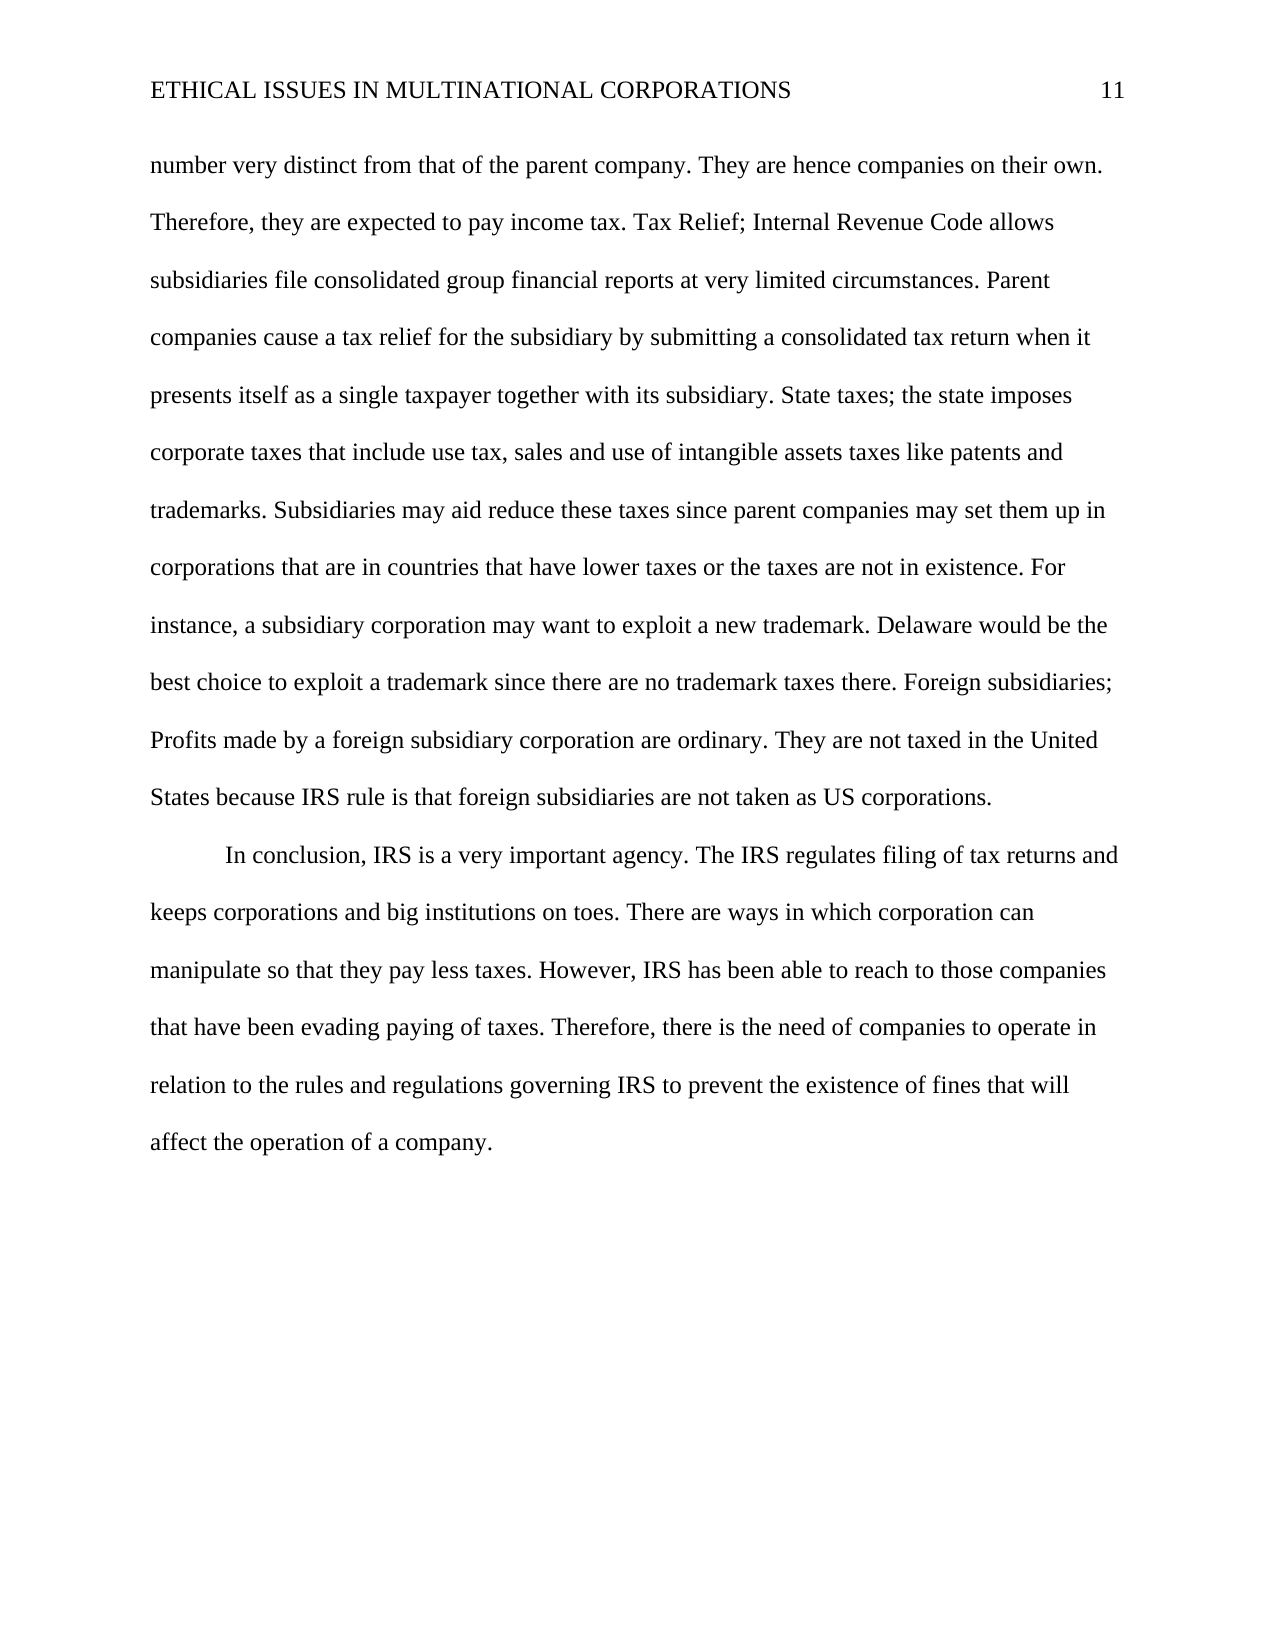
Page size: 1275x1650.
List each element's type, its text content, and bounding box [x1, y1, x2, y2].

text In conclusion, IRS is a very important agency. The IRS regulates filing of tax returns and keeps corporations and big institutions on toes. There are ways in which corporation can manipulate so that they pay less taxes. However, IRS has been able to reach to those companies that have been evading paying of taxes. Therefore, there is the need of companies to operate in relation to the rules and regulations governing IRS to prevent the existence of fines that will affect the operation of a company. [150, 840, 1125, 1156]
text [150, 150, 1125, 811]
